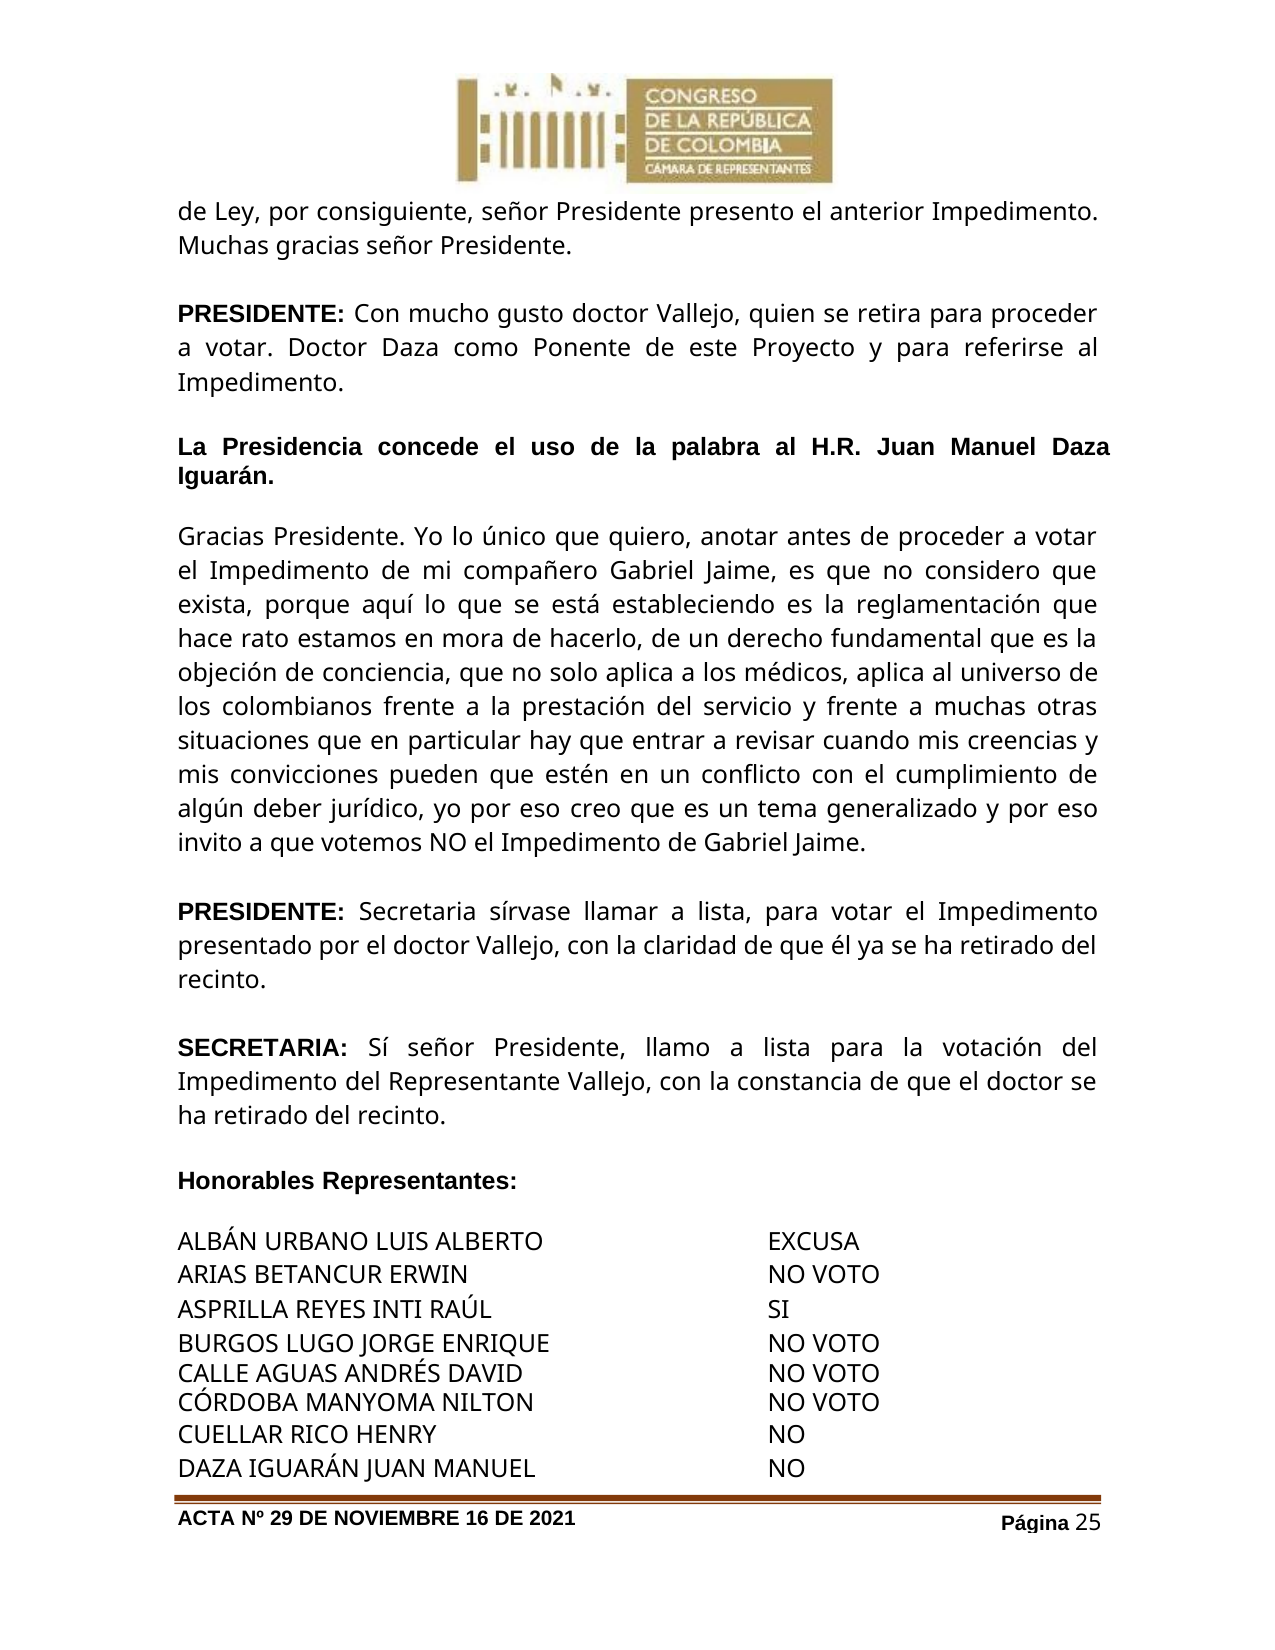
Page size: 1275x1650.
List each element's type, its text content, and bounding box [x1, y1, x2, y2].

text Gracias Presidente. Yo lo único que quiero, anotar antes de proceder a votar el Impedimento de mi compañero Gabriel Jaime, es que no considero que exista, porque aquí lo que se está estableciendo es la reglamentación que hace rato estamos en mora de hacerlo, de un derecho fundamental que es la objeción de conciencia, que no solo aplica a los médicos, aplica al universo de los colombianos frente a la prestación del servicio y frente a muchas otras situaciones que en particular hay que entrar a revisar cuando mis creencias y mis convicciones pueden que estén en un conflicto con el cumplimiento de algún deber jurídico, yo por eso creo que es un tema generalizado y por eso invito a que votemos NO el Impedimento de Gabriel Jaime. [177, 518, 1098, 859]
picture [454, 73, 839, 194]
text CÓRDOBA MANYOMA NILTON NO VOTO [177, 1388, 1110, 1417]
text BURGOS LUGO JORGE ENRIQUE NO VOTO [177, 1325, 1110, 1359]
text SECRETARIA: Sí señor Presidente, llamo a lista para la votación del Impedimento del Representante Vallejo, con la constancia de que el doctor se ha retirado del recinto. [177, 1030, 1098, 1132]
text CUELLAR RICO HENRY NO [177, 1417, 1110, 1451]
text PRESIDENTE: Secretaria sírvase llamar a lista, para votar el Impedimento presentado por el doctor Vallejo, con la claridad de que él ya se ha retirado del recinto. [177, 893, 1098, 996]
subtitle Honorables Representantes: [177, 1166, 1110, 1194]
subtitle La Presidencia concede el uso de la palabra al H.R. Juan Manuel Daza Iguarán. [177, 432, 1110, 490]
text DAZA IGUARÁN JUAN MANUEL NO [177, 1451, 1110, 1485]
text PRESIDENTE: Con mucho gusto doctor Vallejo, quien se retira para proceder a votar. Doctor Daza como Ponente de este Proyecto y para referirse al Impedimento. [177, 296, 1099, 398]
text ARIAS BETANCUR ERWIN NO VOTO [177, 1257, 1110, 1291]
text de Ley, por consiguiente, señor Presidente presento el anterior Impedimento. Muchas gracias señor Presidente. [177, 194, 1099, 262]
text ASPRILLA REYES INTI RAÚL SI [177, 1291, 1110, 1325]
text CALLE AGUAS ANDRÉS DAVID NO VOTO [177, 1359, 1110, 1388]
text ALBÁN URBANO LUIS ALBERTO EXCUSA [177, 1223, 1110, 1257]
